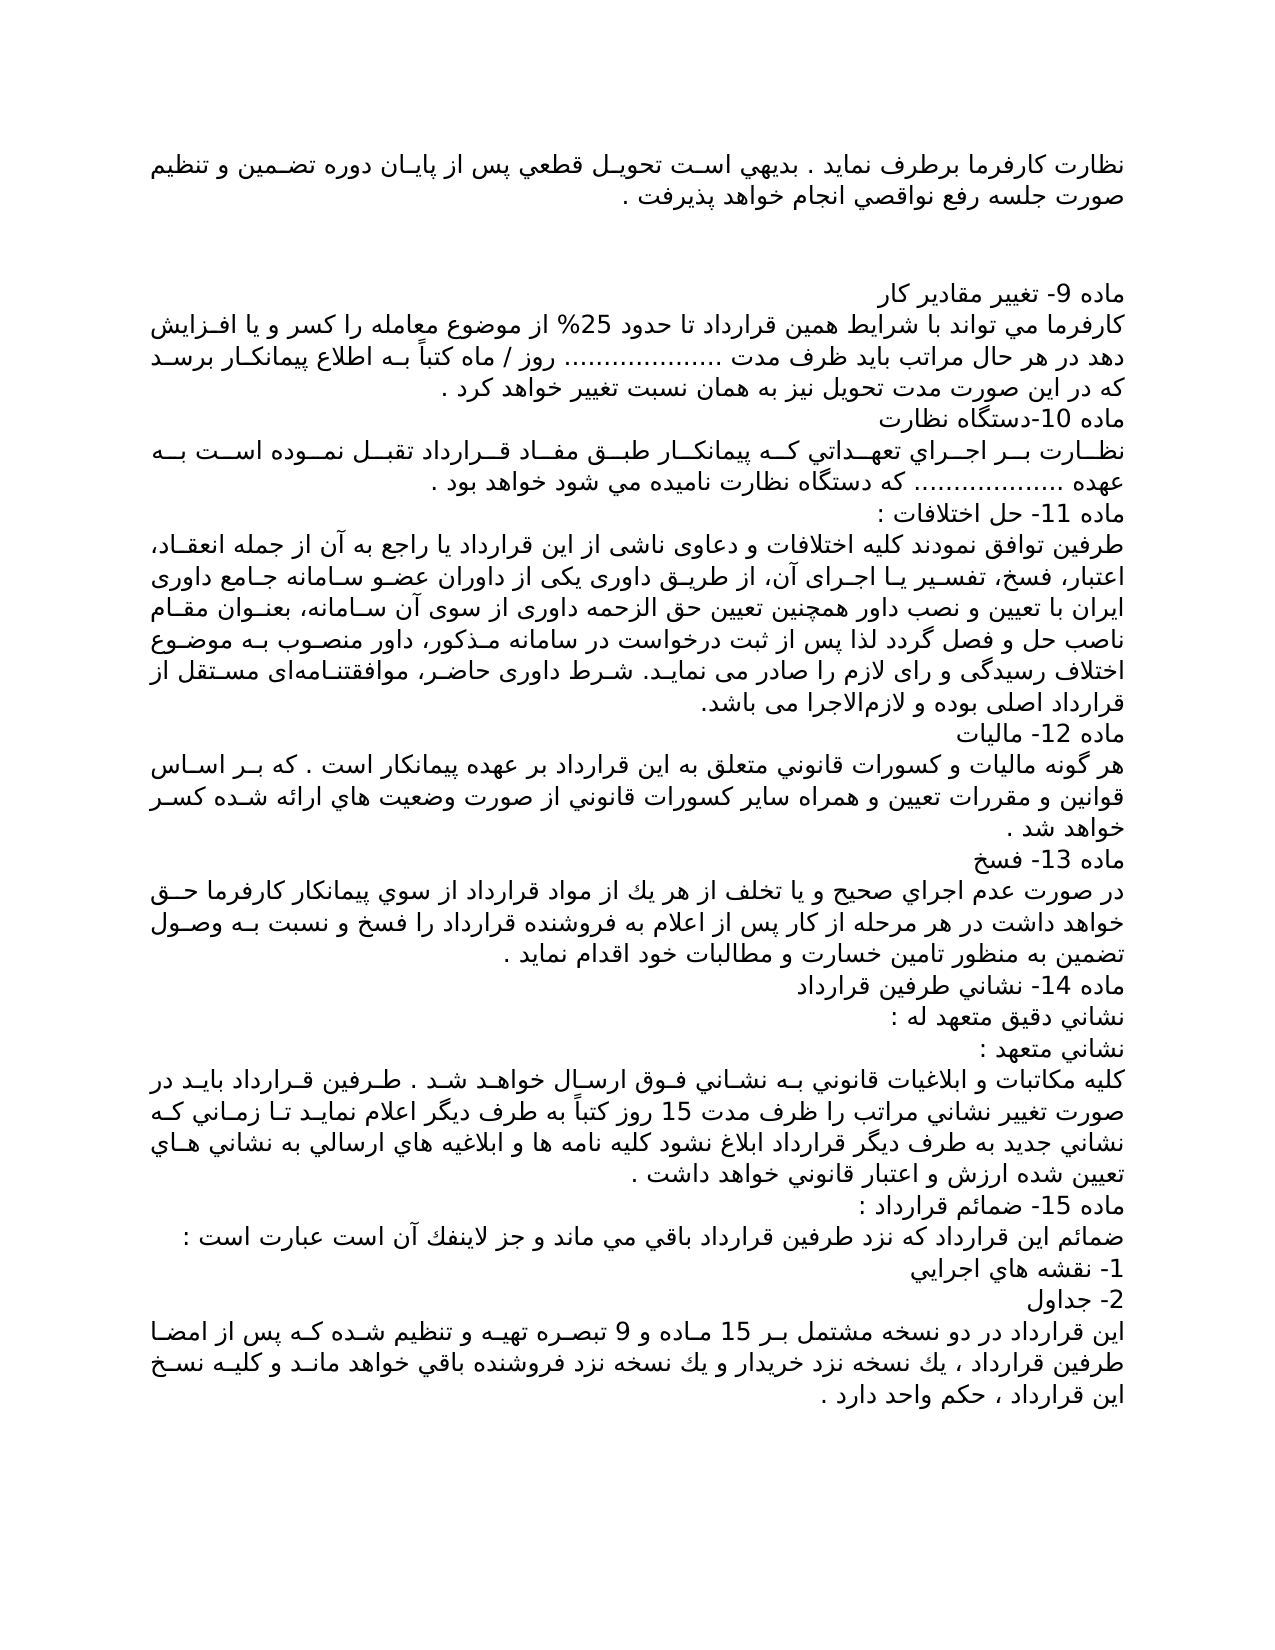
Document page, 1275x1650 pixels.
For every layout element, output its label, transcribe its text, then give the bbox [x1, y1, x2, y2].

text كليه مكاتبات و ابلاغيات قانوني به نشاني فوق ارسال خواهد شد . طرفين قرارداد بايد در صورت تغيير نشاني مراتب را ظرف مدت 15 روز كتباً به طرف ديگر اعلام نمايد تا زماني كه نشاني جديد به طرف ديگر قرارداد ابلاغ نشود كليه نامه ها و ابلاغيه هاي ارسالي به نشاني هاي تعيين شده ارزش و اعتبار قانوني خواهد داشت . [150, 1065, 1125, 1189]
text نشاني دقيق متعهد له : [150, 1002, 1125, 1031]
text نظارت بر اجراي تعهداتي كه پيمانكار طبق مفاد قرارداد تقبل نموده است به عهده ................... كه دستگاه نظارت ناميده مي شود خواهد بود . [150, 436, 1125, 497]
text در صورت عدم اجراي صحيح و يا تخلف از هر يك از مواد قرارداد از سوي پيمانكار كارفرما حق خواهد داشت در هر مرحله از كار پس از اعلام به فروشنده قرارداد را فسخ و نسبت به وصول تضمين به منظور تامين خسارت و مطالبات خود اقدام نمايد . [150, 876, 1125, 968]
text كارفرما مي تواند با شرايط همين قرارداد تا حدود 25% از موضوع معامله را كسر و يا افزايش دهد در هر حال مراتب بايد ظرف مدت .................... روز / ماه كتباً به اطلاع پيمانكار برسد كه در اين صورت مدت تحويل نيز به همان نسبت تغيير خواهد كرد . [150, 310, 1125, 402]
text ضمائم اين قرارداد كه نزد طرفين قرارداد باقي مي ماند و جز لاينفك آن است عبارت است : [150, 1222, 1125, 1252]
text ماده 13- فسخ [150, 845, 1125, 874]
text ماده 14- نشاني طرفين قرارداد [150, 971, 1125, 1000]
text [150, 150, 1125, 211]
text نشاني متعهد : [150, 1034, 1125, 1063]
text ماده 15- ضمائم قرارداد : [150, 1191, 1125, 1220]
text ماده 10-دستگاه نظارت [150, 404, 1125, 434]
text هر گونه ماليات و كسورات قانوني متعلق به اين قرارداد بر عهده پيمانكار است . كه بر اساس قوانين و مقررات تعيين و همراه ساير كسورات قانوني از صورت وضعيت هاي ارائه شده كسر خواهد شد . [150, 751, 1125, 843]
text طرفین توافق نمودند کلیه اختلافات و دعاوی ناشی از این قرارداد یا راجع به آن از جمله انعقاد، اعتبار، فسخ، تفسیر یا اجرای آن، از طریق داوری یکی از داوران عضو سامانه جامع داوری ایران با تعیین و نصب داور همچنین تعیین حق الزحمه داوری از سوی آن سامانه، بعنوان مقام ناصب حل و فصل گردد لذا پس از ثبت درخواست در سامانه مذکور، داور منصوب به موضوع اختلاف رسیدگی و رای لازم را صادر می نماید. شرط داوری حاضر، موافقتنامه‌ای مستقل از قرارداد اصلی بوده و لازم‌الاجرا می باشد. [150, 530, 1125, 717]
text ماده 9- تغيير مقادير كار [150, 279, 1125, 308]
text ماده 12- ماليات [150, 719, 1125, 748]
text 2- جداول [150, 1285, 1125, 1314]
text 1- نقشه هاي اجرايي [150, 1254, 1125, 1283]
text اين قرارداد در دو نسخه مشتمل بر 15 ماده و 9 تبصره تهيه و تنظيم شده كه پس از امضا طرفين قرارداد ، يك نسخه نزد خريدار و يك نسخه نزد فروشنده باقي خواهد ماند و كليه نسخ اين قرارداد ، حكم واحد دارد . [150, 1317, 1125, 1409]
text ماده 11- حل اختلافات : [150, 499, 1125, 528]
